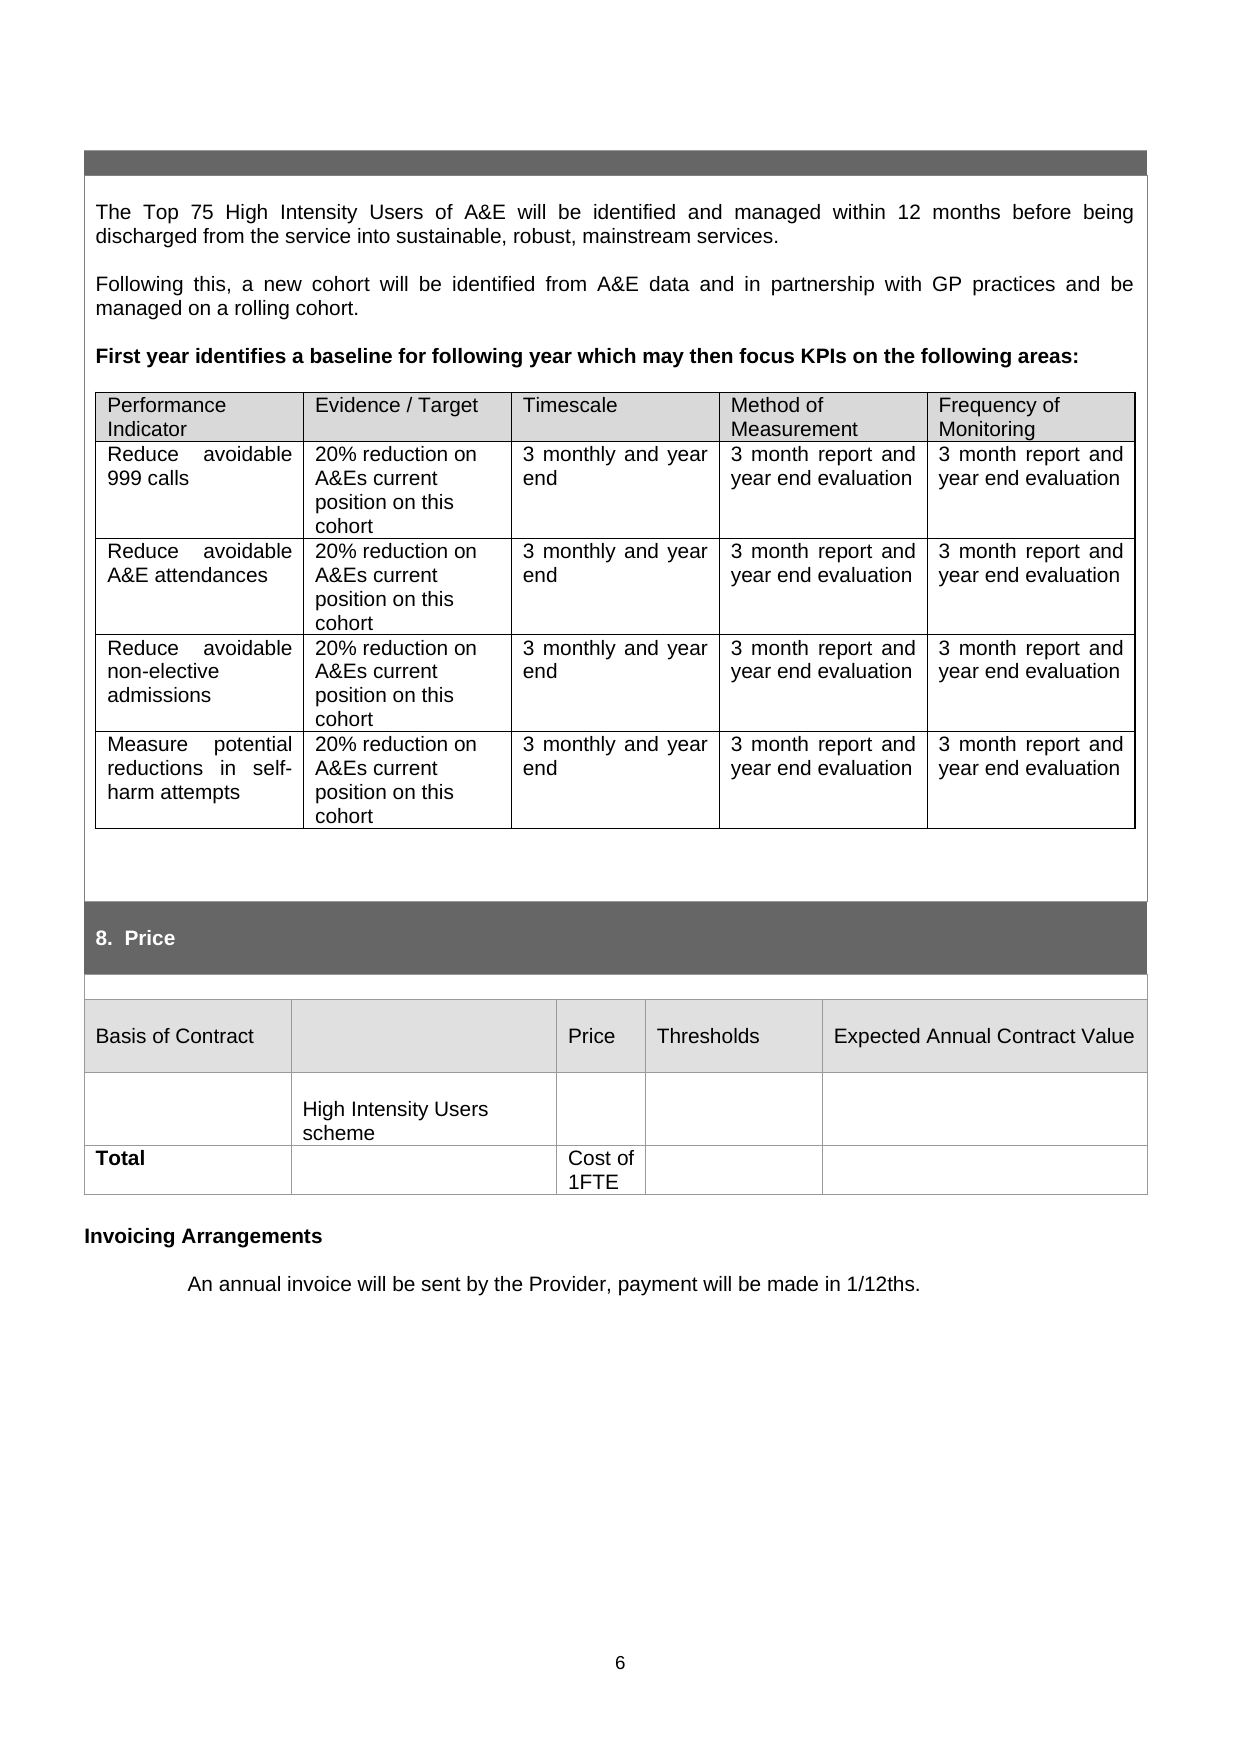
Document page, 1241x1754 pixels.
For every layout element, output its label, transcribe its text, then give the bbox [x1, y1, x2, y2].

table_cell [646, 1146, 822, 1194]
table_cell Price [557, 1000, 645, 1072]
table_cell Cost of 1FTE [557, 1146, 645, 1194]
table_cell 8. Price [84, 902, 1147, 974]
table_cell [557, 1073, 645, 1145]
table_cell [84, 151, 1147, 175]
table_cell [823, 1073, 1147, 1145]
table_cell Thresholds [646, 1000, 822, 1072]
table_cell [85, 1073, 291, 1145]
table_cell [292, 1000, 556, 1072]
text Invoicing Arrangements [84, 1223, 1053, 1247]
text An annual invoice will be sent by the Provider, payment will be made in 1/12ths. [187, 1271, 1053, 1295]
table_cell [646, 1073, 822, 1145]
table_cell Basis of Contract [85, 1000, 291, 1072]
table_cell [85, 975, 1147, 999]
table_cell [292, 1146, 556, 1194]
table_cell The Top 75 High Intensity Users of A&E will be identified and managed within 12 months before being discharged from the service into sustainable, robust, mainstream services. Following this, a new cohort will be identified from A&E data and in partnership with GP practices and be managed on a rolling cohort. First year identifies a baseline for following year which may then focus KPIs on the following areas: [85, 176, 1147, 901]
table_cell Expected Annual Contract Value [823, 1000, 1147, 1072]
table_cell Total [85, 1146, 291, 1194]
table_cell High Intensity Users scheme [292, 1073, 556, 1145]
table_cell [823, 1146, 1147, 1194]
